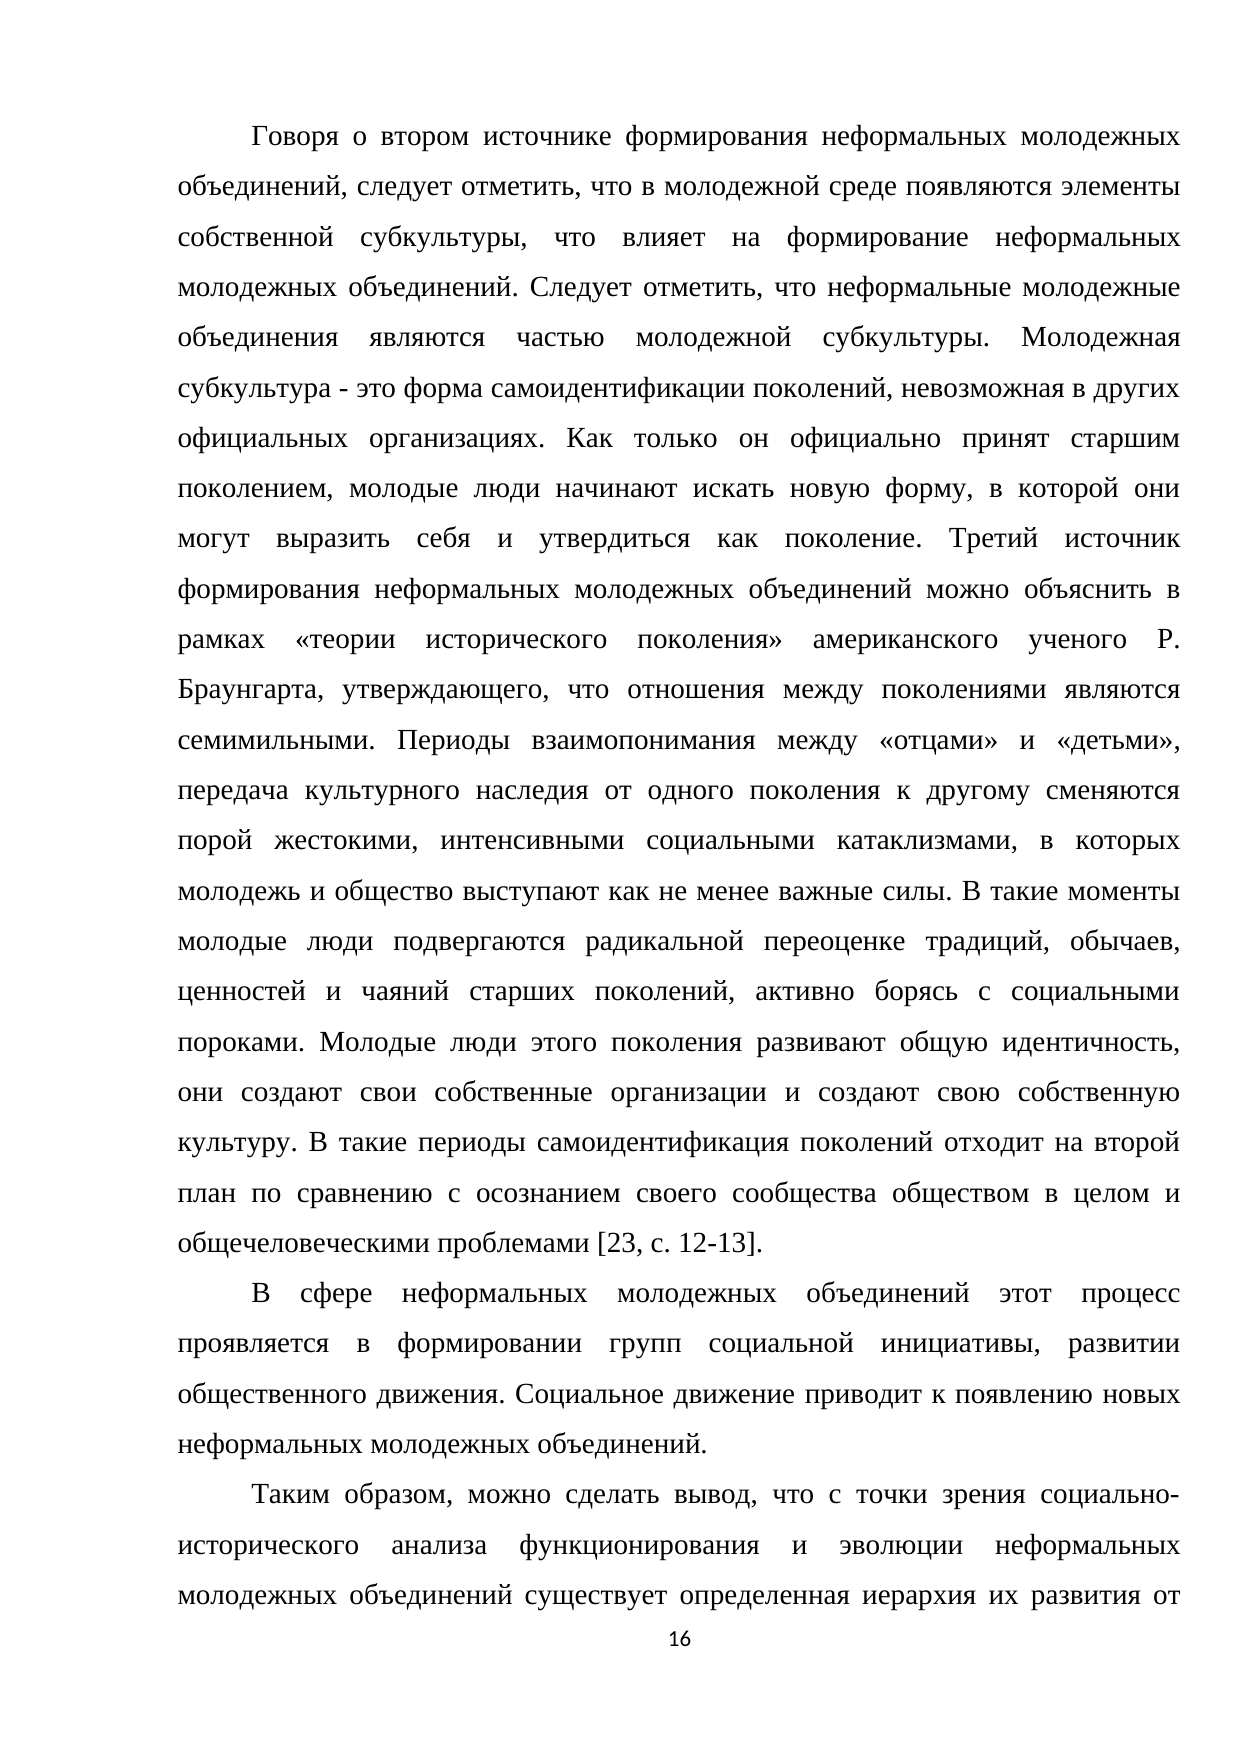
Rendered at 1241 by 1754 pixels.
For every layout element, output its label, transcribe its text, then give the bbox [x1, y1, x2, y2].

text В сфере неформальных молодежных объединений этот процесс проявляется в формировании групп социальной инициативы, развитии общественного движения. Социальное движение приводит к появлению новых неформальных молодежных объединений. [177, 1275, 1181, 1460]
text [177, 1477, 1181, 1611]
text Говоря о втором источнике формирования неформальных молодежных объединений, следует отметить, что в молодежной среде появляются элементы собственной субкультуры, что влияет на формирование неформальных молодежных объединений. Следует отметить, что неформальные молодежные объединения являются частью молодежной субкультуры. Молодежная субкультура - это форма самоидентификации поколений, невозможная в других официальных организациях. Как только он официально принят старшим поколением, молодые люди начинают искать новую форму, в которой они могут выразить себя и утвердиться как поколение. Третий источник формирования неформальных молодежных объединений можно объяснить в рамках «теории исторического поколения» американского ученого Р. Браунгарта, утверждающего, что отношения между поколениями являются семимильными. Периоды взаимопонимания между «отцами» и «детьми», передача культурного наследия от одного поколения к другому сменяются порой жестокими, интенсивными социальными катаклизмами, в которых молодежь и общество выступают как не менее важные силы. В такие моменты молодые люди подвергаются радикальной переоценке традиций, обычаев, ценностей и чаяний старших поколений, активно борясь с социальными пороками. Молодые люди этого поколения развивают общую идентичность, они создают свои собственные организации и создают свою собственную культуру. В такие периоды самоидентификация поколений отходит на второй план по сравнению с осознанием своего сообщества обществом в целом и общечеловеческими проблемами [23, с. 12-13]. [177, 118, 1181, 1258]
